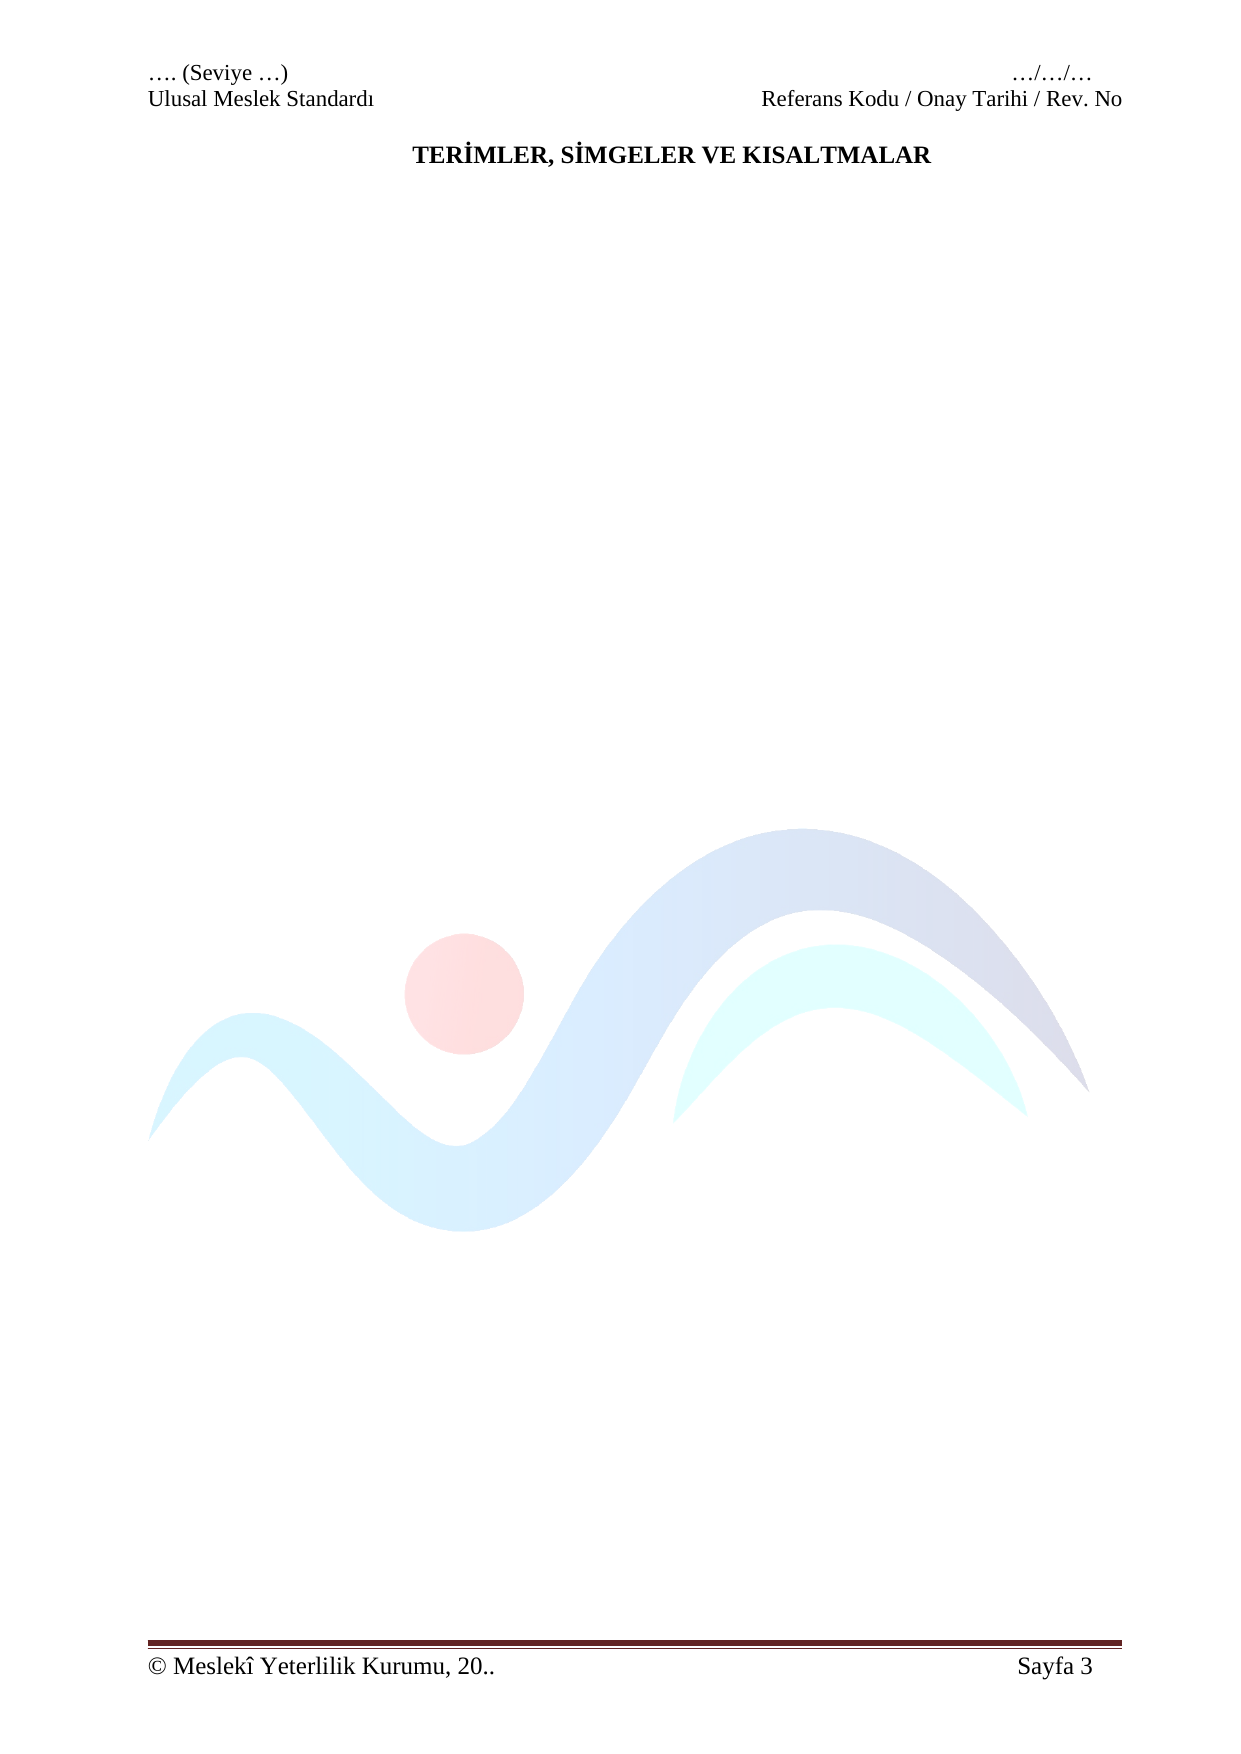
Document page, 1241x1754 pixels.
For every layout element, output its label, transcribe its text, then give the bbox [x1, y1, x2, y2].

text TERİMLER, SİMGELER VE KISALTMALAR [148, 140, 1122, 169]
